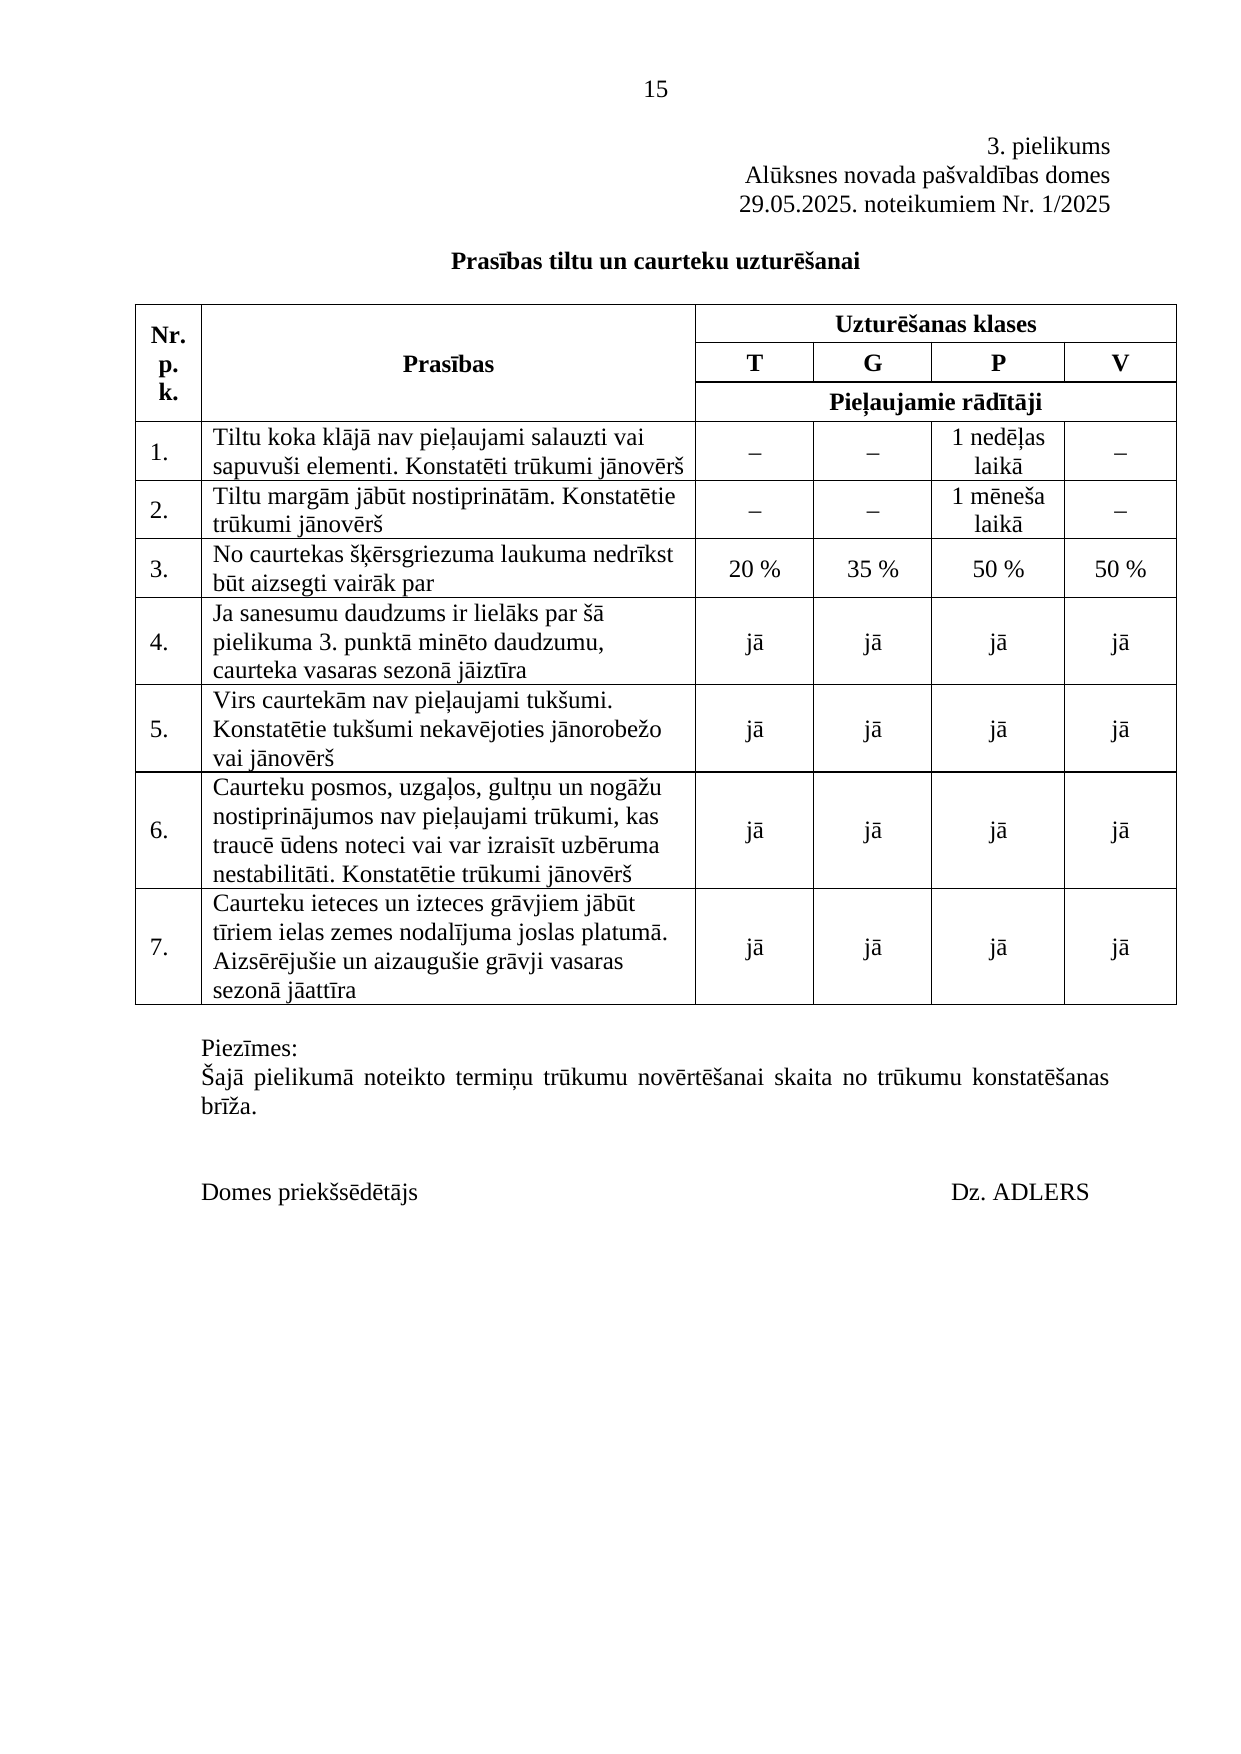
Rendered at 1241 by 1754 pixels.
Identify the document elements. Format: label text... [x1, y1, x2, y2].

table_cell Virs caurtekām nav pieļaujami tukšumi. Konstatētie tukšumi nekavējoties jānorobežo vai jānovērš [202, 685, 695, 771]
table_cell jā [932, 889, 1064, 1003]
text Domes priekšsēdētājs Dz. ADLERS [201, 1177, 1110, 1206]
text 3. pielikums [201, 131, 1110, 160]
table_cell Pieļaujamie rādītāji [696, 383, 1176, 421]
table_cell [136, 598, 201, 684]
table_cell T [696, 343, 813, 381]
table_cell [136, 539, 201, 597]
table_cell Ja sanesumu daudzums ir lielāks par šā pielikuma 3. punktā minēto daudzumu, caurteka vasaras sezonā jāiztīra [202, 598, 695, 684]
table_cell P [932, 343, 1064, 381]
text Prasības tiltu un caurteku uzturēšanai [201, 246, 1110, 275]
table_cell jā [932, 773, 1064, 887]
table_cell jā [932, 598, 1064, 684]
table_cell [136, 422, 201, 480]
table_cell – [696, 481, 813, 538]
table_cell 35 % [814, 539, 931, 597]
table_cell Tiltu margām jābūt nostiprinātām. Konstatētie trūkumi jānovērš [202, 481, 695, 538]
table_cell jā [1065, 598, 1176, 684]
table_cell Tiltu koka klājā nav pieļaujami salauzti vai sapuvuši elementi. Konstatēti trūkumi jānovērš [202, 422, 695, 480]
table_cell 1 nedēļas laikā [932, 422, 1064, 480]
table_cell [136, 773, 201, 887]
table_cell 50 % [1065, 539, 1176, 597]
text 29.05.2025. noteikumiem Nr. 1/2025 [201, 189, 1110, 218]
table_cell jā [696, 773, 813, 887]
table_cell – [814, 422, 931, 480]
table_cell Caurteku ieteces un izteces grāvjiem jābūt tīriem ielas zemes nodalījuma joslas platumā. Aizsērējušie un aizaugušie grāvji vasaras sezonā jāattīra [202, 889, 695, 1003]
table_cell jā [932, 685, 1064, 771]
table_cell G [814, 343, 931, 381]
text Alūksnes novada pašvaldības domes [201, 160, 1110, 189]
table_cell V [1065, 343, 1176, 381]
table_cell [136, 685, 201, 771]
table_cell No caurtekas šķērsgriezuma laukuma nedrīkst būt aizsegti vairāk par [202, 539, 695, 597]
text Šajā pielikumā noteikto termiņu trūkumu novērtēšanai skaita no trūkumu konstatēšanas brīža. [201, 1062, 1110, 1119]
table_cell jā [814, 685, 931, 771]
table_cell [136, 481, 201, 538]
table_cell jā [696, 685, 813, 771]
table_cell jā [814, 773, 931, 887]
table_header Uzturēšanas klases [696, 305, 1176, 342]
table_cell – [814, 481, 931, 538]
table_cell Caurteku posmos, uzgaļos, gultņu un nogāžu nostiprinājumos nav pieļaujami trūkumi, kas traucē ūdens noteci vai var izraisīt uzbēruma nestabilitāti. Konstatētie trūkumi jānovērš [202, 773, 695, 887]
text Piezīmes: [201, 1033, 1110, 1062]
table_cell – [1065, 422, 1176, 480]
table_cell 1 mēneša laikā [932, 481, 1064, 538]
table_cell 50 % [932, 539, 1064, 597]
table_cell jā [1065, 889, 1176, 1003]
table_cell – [1065, 481, 1176, 538]
table_cell [136, 889, 201, 1003]
table_cell jā [696, 598, 813, 684]
table_header Nr. p. k. [136, 305, 201, 421]
table_cell – [696, 422, 813, 480]
table_cell jā [814, 598, 931, 684]
table_header Prasības [202, 305, 695, 421]
table_cell jā [1065, 773, 1176, 887]
table_cell jā [1065, 685, 1176, 771]
table_cell jā [814, 889, 931, 1003]
table_cell 20 % [696, 539, 813, 597]
table_cell jā [696, 889, 813, 1003]
